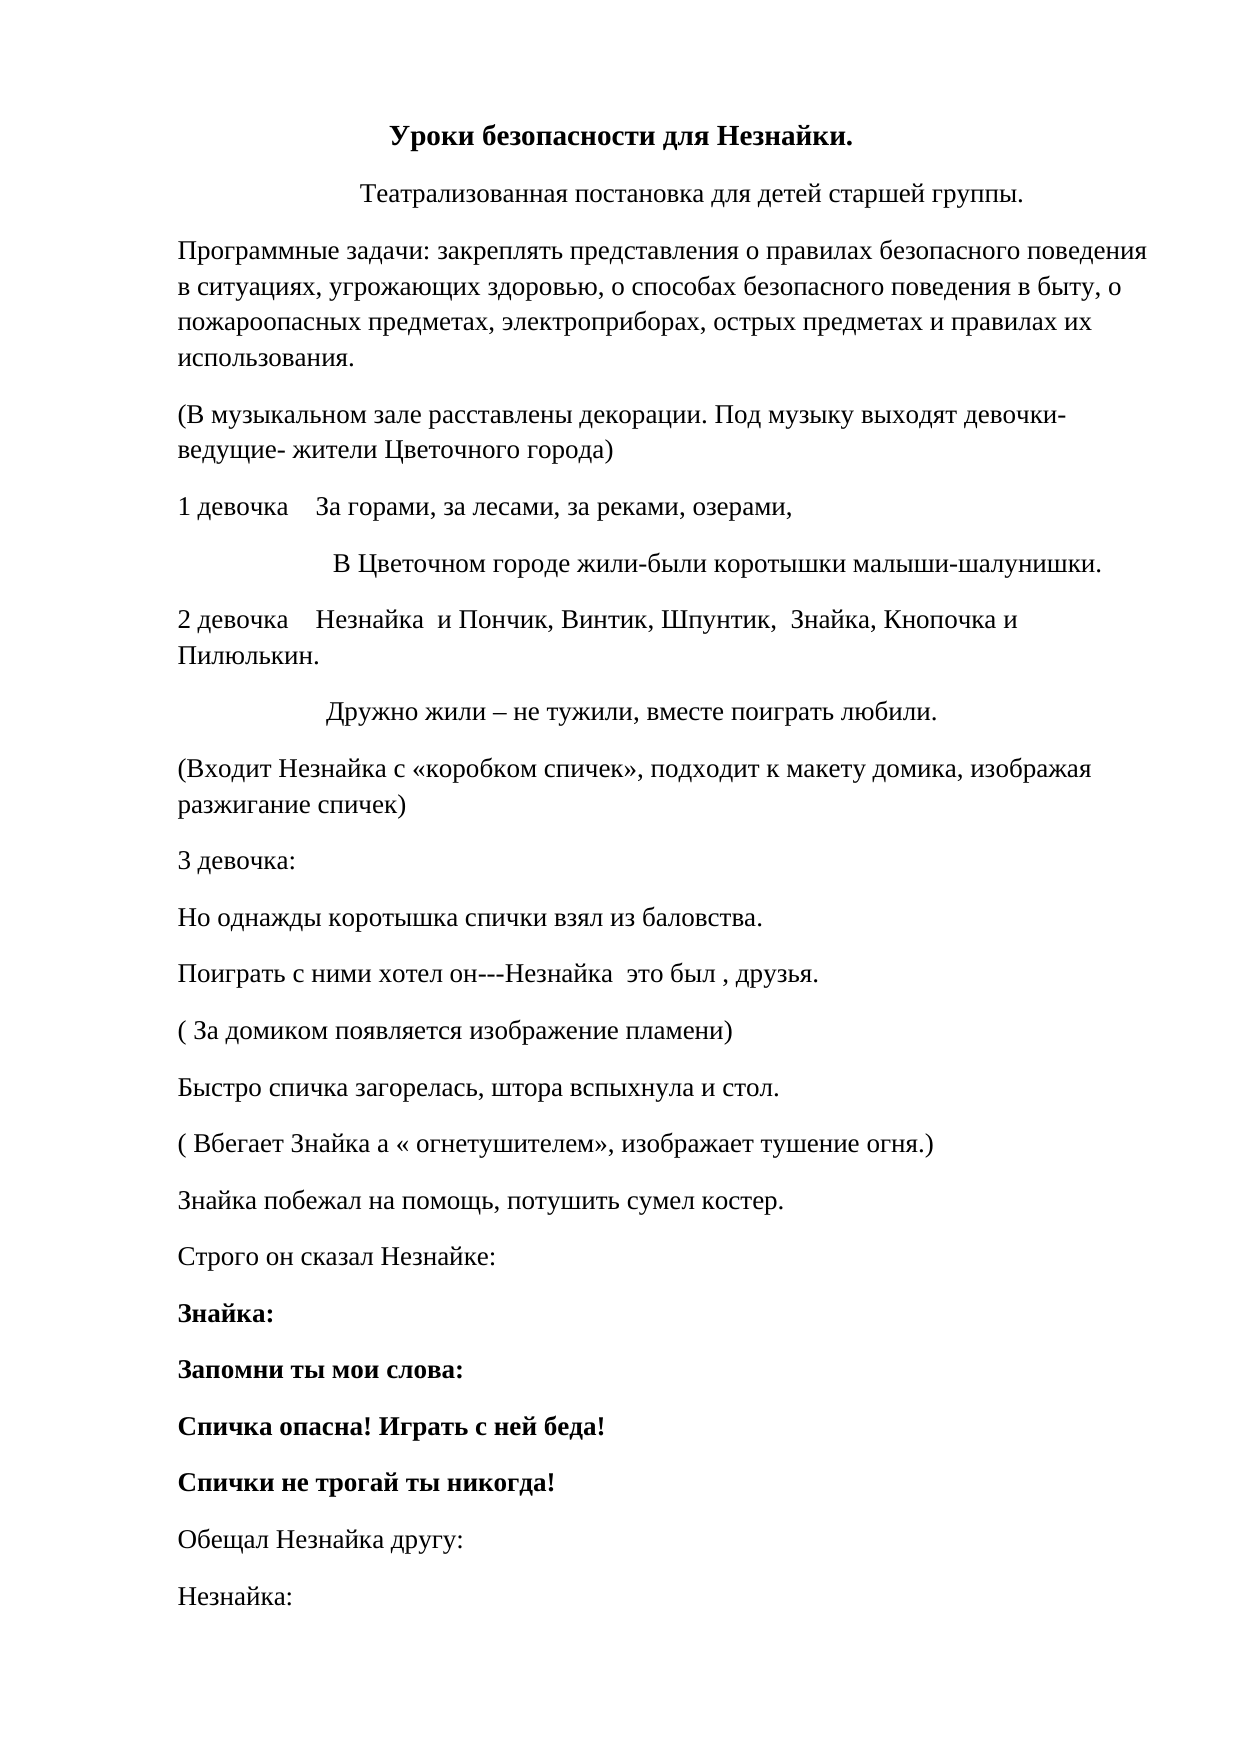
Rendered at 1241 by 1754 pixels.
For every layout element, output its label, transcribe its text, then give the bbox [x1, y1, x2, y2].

text 1 девочка За горами, за лесами, за реками, озерами, [177, 490, 1152, 521]
text Быстро спичка загорелась, штора вспыхнула и стол. [177, 1071, 1152, 1102]
text Обещал Незнайка другу: [177, 1523, 1152, 1554]
text Строго он сказал Незнайке: [177, 1240, 1152, 1271]
text Поиграть с ними хотел он---Незнайка это был , друзья. [177, 957, 1152, 989]
text Театрализованная постановка для детей старшей группы. [177, 177, 1152, 209]
text Но однажды коротышка спички взял из баловства. [177, 901, 1152, 932]
text В Цветочном городе жили-были коротышки малыши-шалунишки. [177, 547, 1152, 578]
text Знайка: [177, 1297, 1152, 1328]
text Знайка побежал на помощь, потушить сумел костер. [177, 1184, 1152, 1215]
text Спичка опасна! Играть с ней беда! [177, 1410, 1152, 1441]
text Незнайка: [177, 1580, 1152, 1611]
text Дружно жили – не тужили, вместе поиграть любили. [177, 696, 1152, 727]
text Спички не трогай ты никогда! [177, 1467, 1152, 1498]
text 3 девочка: [177, 844, 1152, 876]
text Запомни ты мои слова: [177, 1353, 1152, 1384]
text Уроки безопасности для Незнайки. [177, 118, 1152, 152]
text ( За домиком появляется изображение пламени) [177, 1014, 1152, 1045]
text (Входит Незнайка с «коробком спичек», подходит к макету домика, изображая разжигание спичек) [177, 752, 1152, 819]
text (В музыкальном зале расставлены декорации. Под музыку выходят девочки- ведущие- жители Цветочного города) [177, 398, 1152, 465]
text 2 девочка Незнайка и Пончик, Винтик, Шпунтик, Знайка, Кнопочка и Пилюлькин. [177, 603, 1152, 670]
text ( Вбегает Знайка а « огнетушителем», изображает тушение огня.) [177, 1127, 1152, 1158]
text Программные задачи: закреплять представления о правилах безопасного поведения в ситуациях, угрожающих здоровью, о способах безопасного поведения в быту, о пожароопасных предметах, электроприборах, острых предметах и правилах их использования. [177, 234, 1152, 372]
